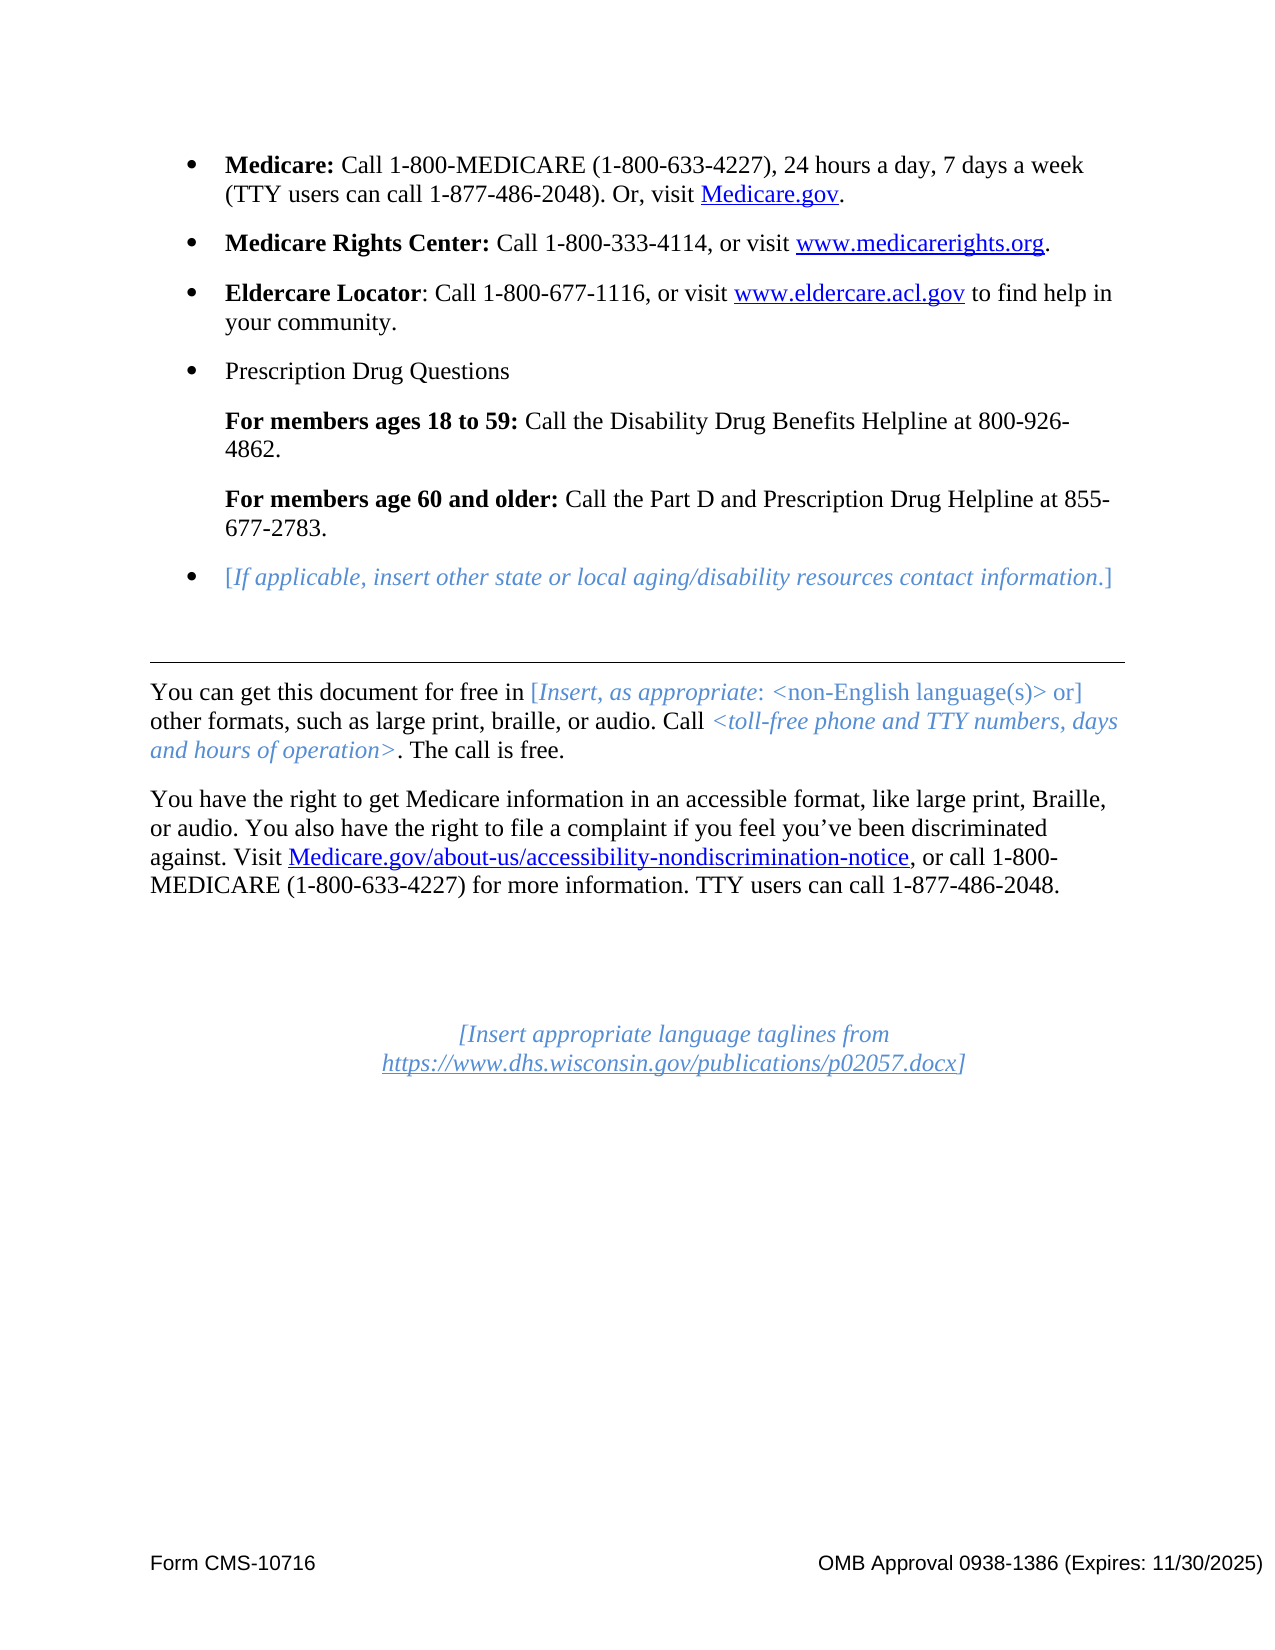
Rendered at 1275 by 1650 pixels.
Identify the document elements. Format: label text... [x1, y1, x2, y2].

text You can get this document for free in [Insert, as appropriate: <non-English language(s)> or] other formats, such as large print, braille, or audio. Call <toll-free phone and TTY numbers, days and hours of operation>. The call is free. [150, 663, 1125, 763]
list [If applicable, insert other state or local aging/disability resources contact information.] [187, 562, 1125, 591]
list Medicare: Call 1-800-MEDICARE (1-800-633-4227), 24 hours a day, 7 days a week (TTY users can call 1-877-486-2048). Or, visit Medicare.gov. [187, 150, 1125, 207]
list For members age 60 and older: Call the Part D and Prescription Drug Helpline at 855-677-2783. [225, 484, 1125, 542]
list Prescription Drug Questions [187, 356, 1125, 385]
text Eldercare Locator: Call 1-800-677-1116, or visit www.eldercare.acl.gov to find help in your community. [187, 278, 1125, 335]
list For members ages 18 to 59: Call the Disability Drug Benefits Helpline at 800-926-4862. [225, 406, 1125, 463]
text Medicare Rights Center: Call 1-800-333-4114, or visit www.medicarerights.org. [187, 228, 1125, 257]
list [Insert appropriate language taglines from https://www.dhs.wisconsin.gov/publications/p02057.docx] [225, 1019, 1125, 1077]
text You have the right to get Medicare information in an accessible format, like large print, Braille, or audio. You also have the right to file a complaint if you feel you’ve been discriminated against. Visit Medicare.gov/about-us/accessibility-nondiscrimination-notice, or call 1-800-MEDICARE (1-800-633-4227) for more information. TTY users can call 1-877-486-2048. [150, 769, 1125, 899]
